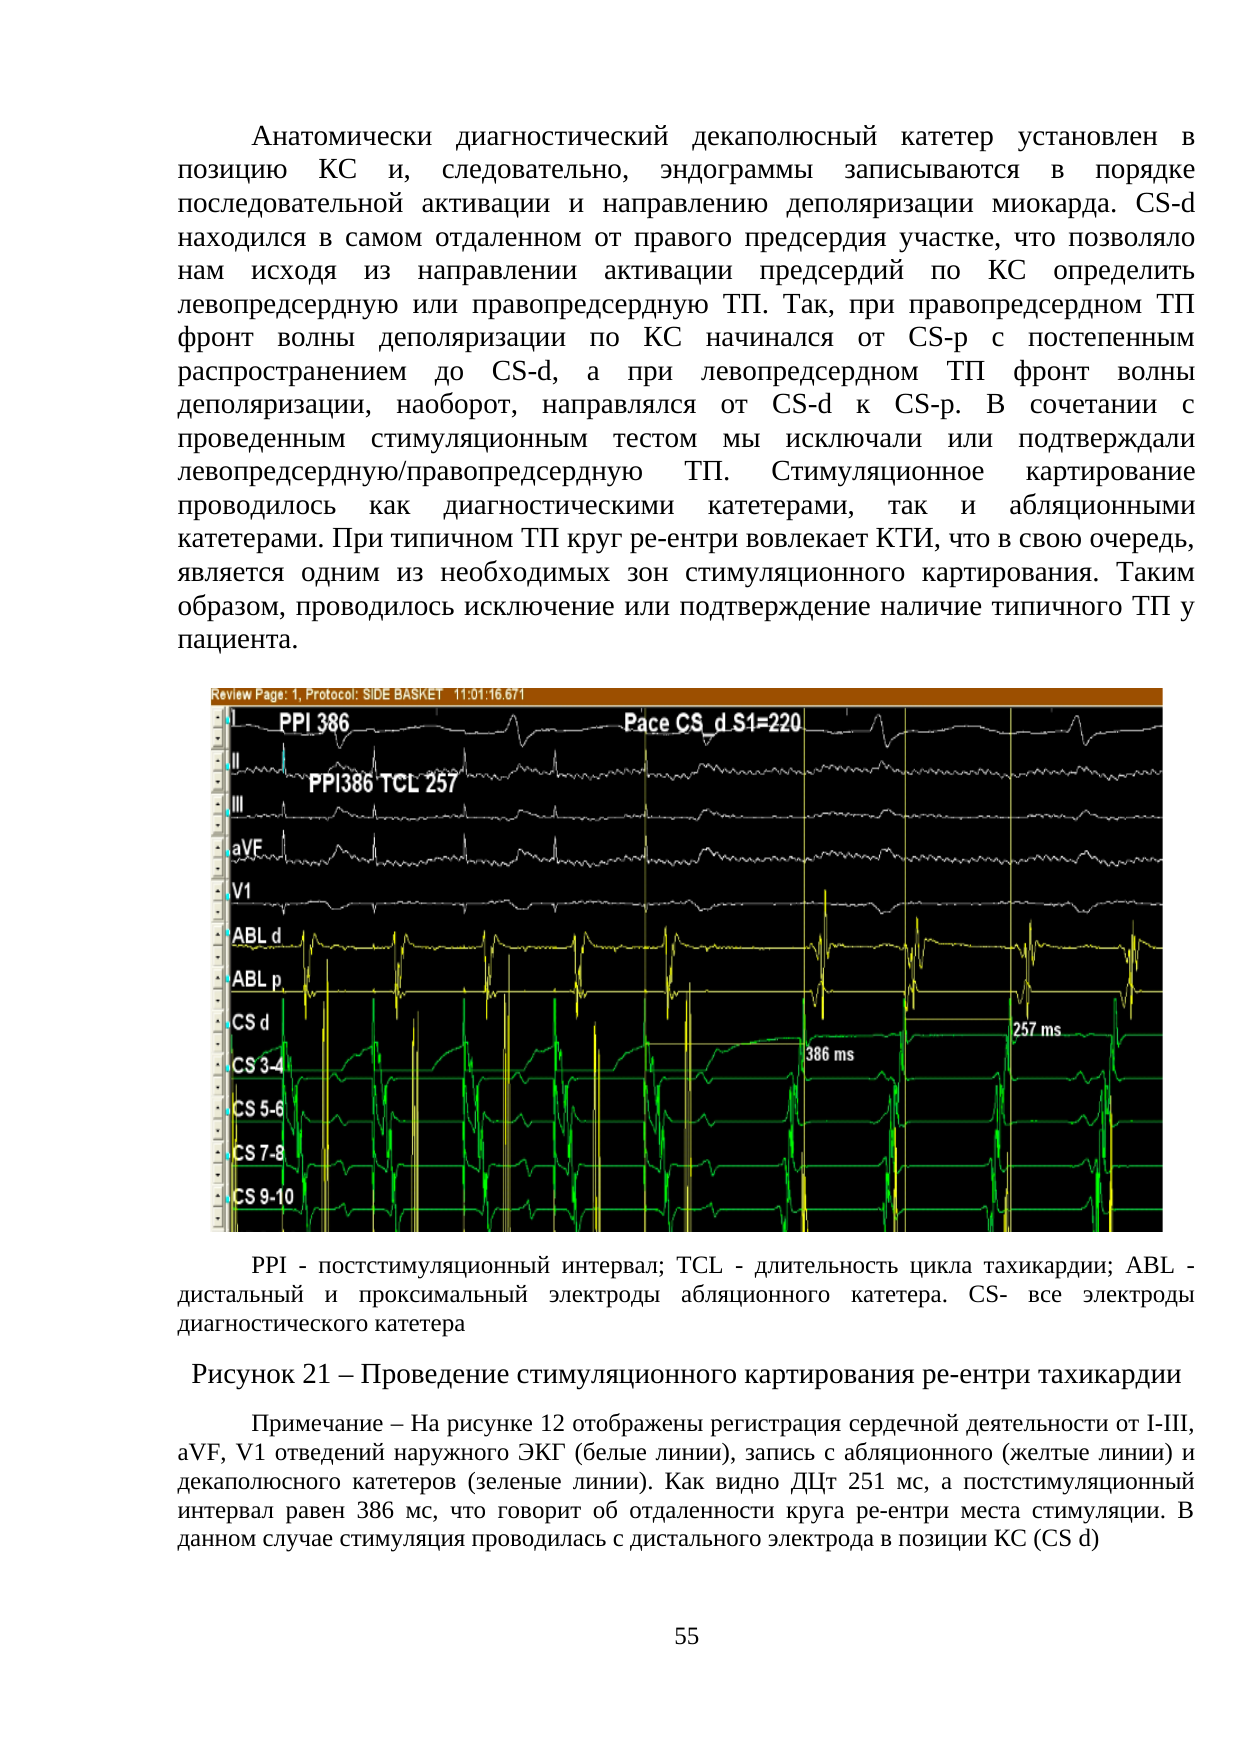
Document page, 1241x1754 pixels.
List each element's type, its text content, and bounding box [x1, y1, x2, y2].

picture [210, 688, 1163, 1232]
text PPI - постстимуляционный интервал; TCL - длительность цикла тахикардии; ABL - дистальный и проксимальный электроды абляционного катетера. CS- все электроды диагностического катетера [177, 1250, 1196, 1337]
text Анатомически диагностический декаполюсный катетер установлен в позицию КС и, следовательно, эндограммы записываются в порядке последовательной активации и направлению деполяризации миокарда. CS-d находился в самом отдаленном от правого предсердия участке, что позволяло нам исходя из направлении активации предсердий по КС определить левопредсердную или правопредсердную ТП. Так, при правопредсердном ТП фронт волны деполяризации по КС начинался от CS-p с постепенным распространением до CS-d, а при левопредсердном ТП фронт волны деполяризации, наоборот, направлялся от CS-d к CS-p. В сочетании с проведенным стимуляционным тестом мы исключали или подтверждали левопредсердную/правопредсердную ТП. Стимуляционное картирование проводилось как диагностическими катетерами, так и абляционными катетерами. При типичном ТП круг ре-ентри вовлекает КТИ, что в свою очередь, является одним из необходимых зон стимуляционного картирования. Таким образом, проводилось исключение или подтверждение наличие типичного ТП у пациента. [177, 118, 1196, 655]
text Рисунок 21 – Проведение стимуляционного картирования ре-ентри тахикардии [177, 1356, 1196, 1389]
text Примечание – На рисунке 12 отображены регистрация сердечной деятельности от I-III, aVF, V1 отведений наружного ЭКГ (белые линии), запись с абляционного (желтые линии) и декаполюсного катетеров (зеленые линии). Как видно ДЦт 251 мс, а постстимуляционный интервал равен 386 мс, что говорит об отдаленности круга ре-ентри места стимуляции. В данном случае стимуляция проводилась с дистального электрода в позиции КС (CS d) [177, 1408, 1196, 1552]
